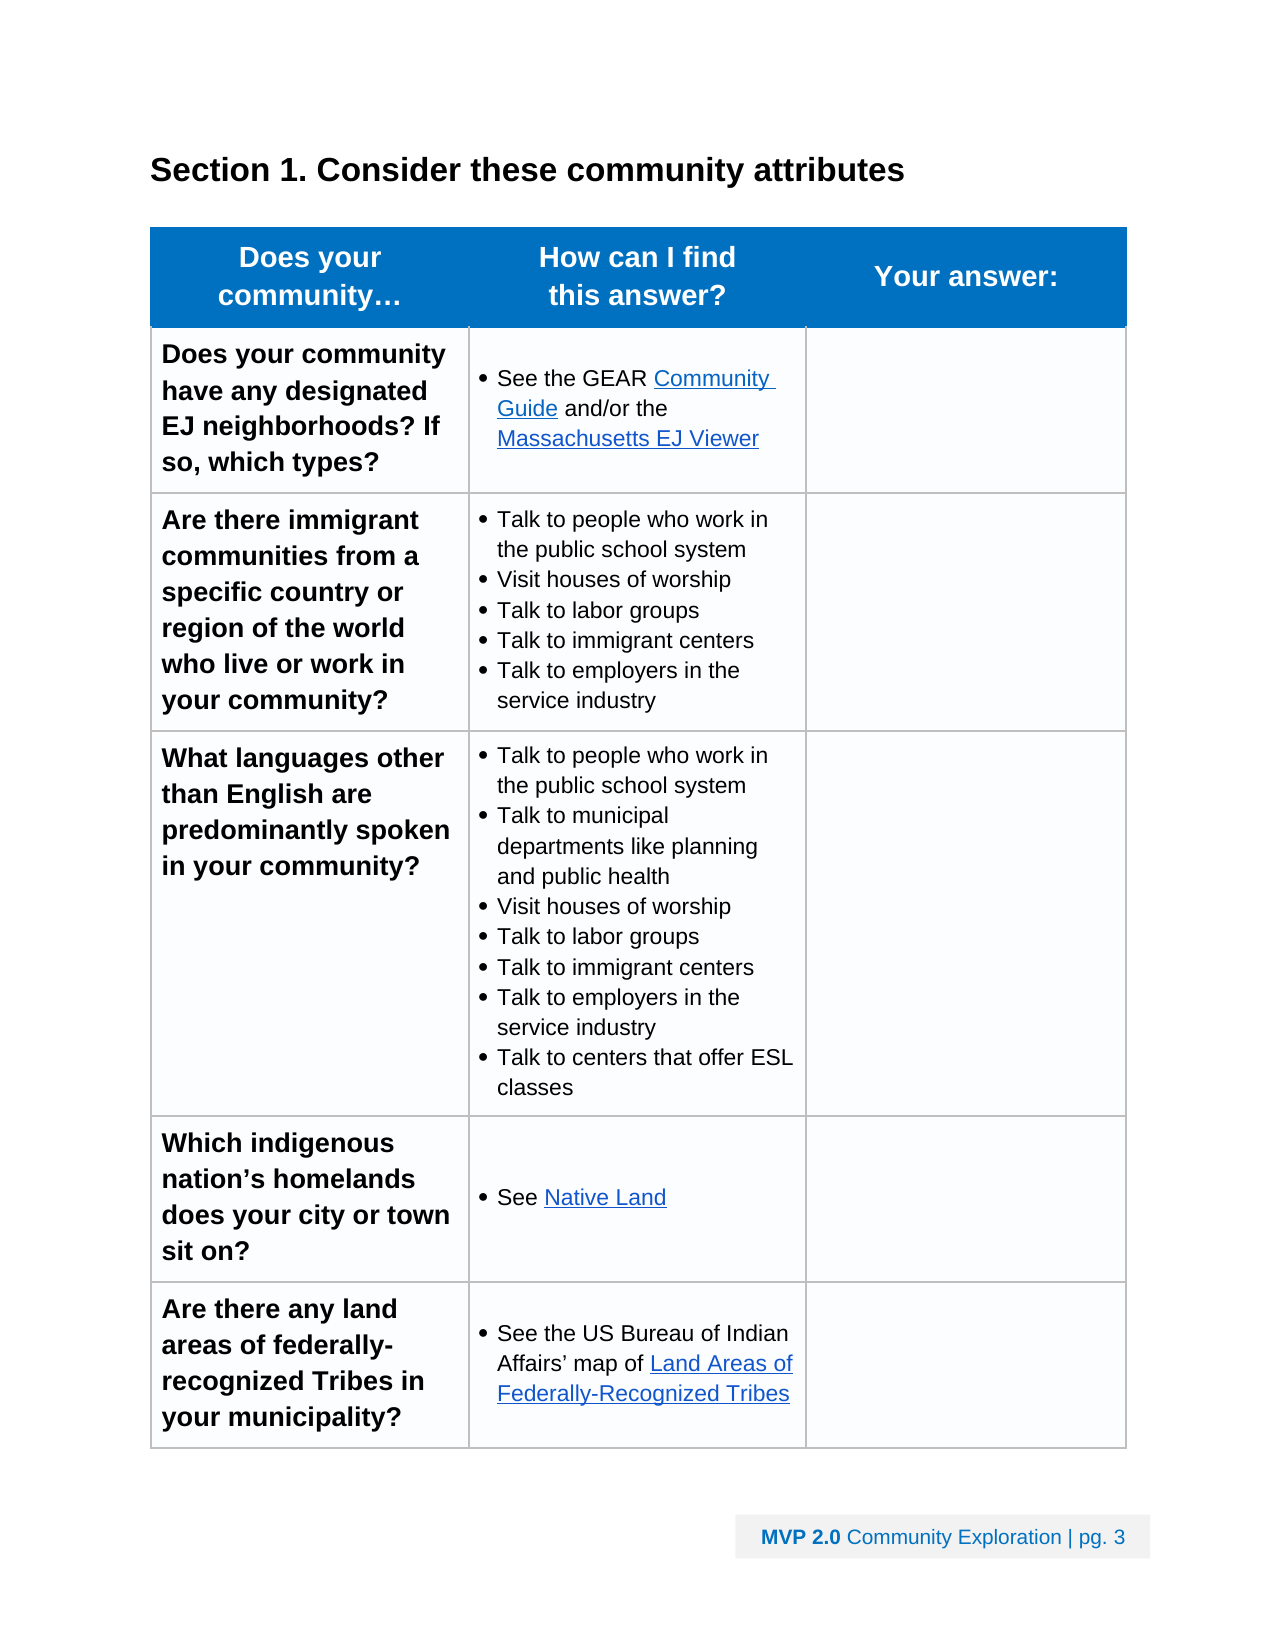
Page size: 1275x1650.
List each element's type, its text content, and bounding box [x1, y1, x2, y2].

table_cell [807, 1117, 1125, 1281]
table_cell See the US Bureau of Indian Affairs’ map of Land Areas of Federally-Recognized Tribes [470, 1283, 805, 1447]
table_cell [807, 1283, 1125, 1447]
table_cell [807, 732, 1125, 1115]
table_cell Are there any land areas of federally-recognized Tribes in your municipality? [152, 1283, 468, 1447]
table_header Your answer: [807, 229, 1125, 326]
table_cell Talk to people who work in the public school system Talk to municipal departments like planning and public health Visit houses of worship Talk to labor groups Talk to immigrant centers Talk to employers in the service industry Talk to centers that offer ESL classes [470, 732, 805, 1115]
table_cell [807, 328, 1125, 492]
table_cell [807, 494, 1125, 729]
table_cell What languages other than English are predominantly spoken in your community? [152, 732, 468, 1115]
table_header How can I find this answer? [470, 229, 805, 326]
table_cell See the GEAR Community Guide and/or the Massachusetts EJ Viewer [470, 328, 805, 492]
table_cell Are there immigrant communities from a specific country or region of the world who live or work in your community? [152, 494, 468, 729]
table_cell Talk to people who work in the public school system Visit houses of worship Talk to labor groups Talk to immigrant centers Talk to employers in the service industry [470, 494, 805, 729]
table_header Does your community… [152, 229, 468, 326]
table_cell See Native Land [470, 1117, 805, 1281]
table_cell Which indigenous nation’s homelands does your city or town sit on? [152, 1117, 468, 1281]
table_cell Does your community have any designated EJ neighborhoods? If so, which types? [152, 328, 468, 492]
text Section 1. Consider these community attributes [150, 150, 1125, 188]
